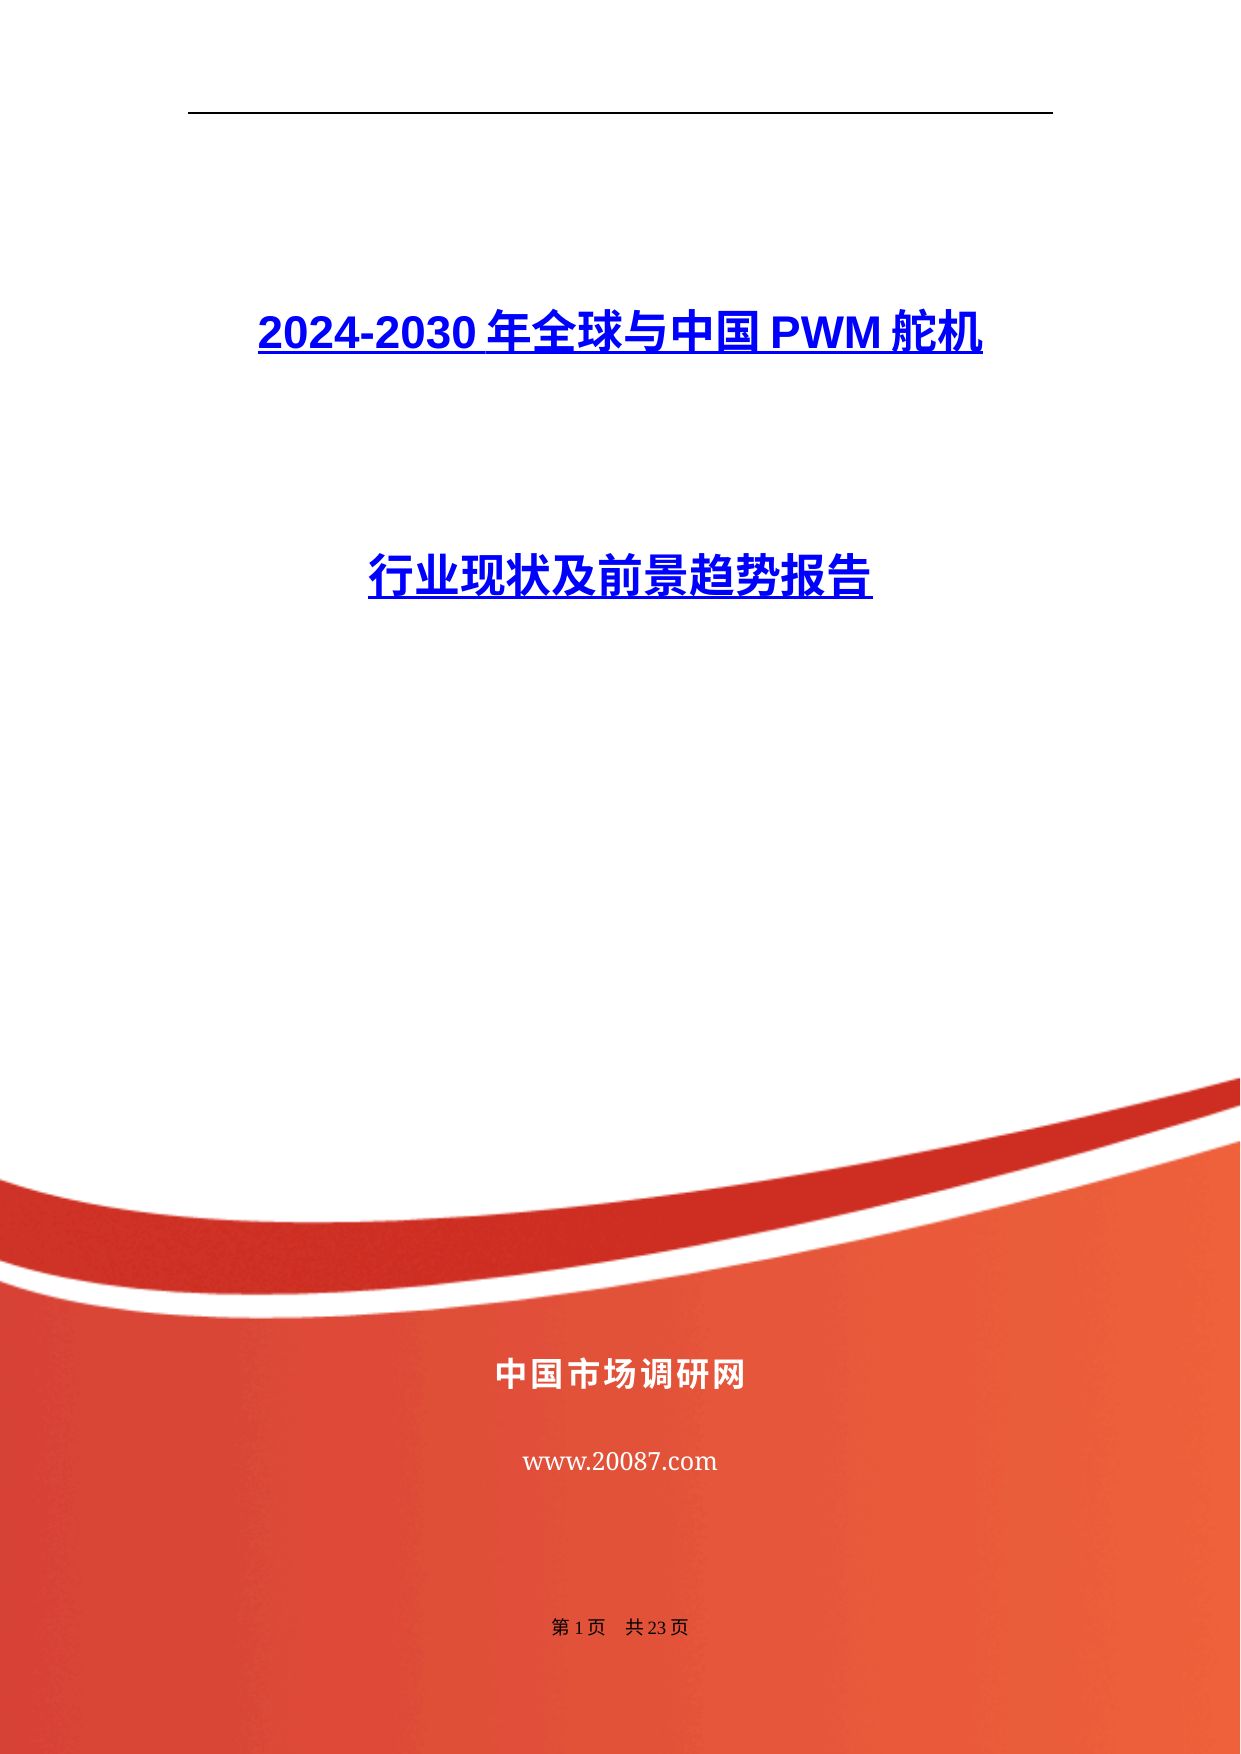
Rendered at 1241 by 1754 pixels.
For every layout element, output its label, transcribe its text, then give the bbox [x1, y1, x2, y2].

table_header 2024-2030年全球与中国PWM舵机行业现状及前景趋势报告 [188, 207, 1053, 773]
text www.20087.com [187, 1428, 1053, 1493]
picture [0, 1006, 1241, 1754]
subtitle 中国市场调研网 [187, 1339, 1053, 1404]
